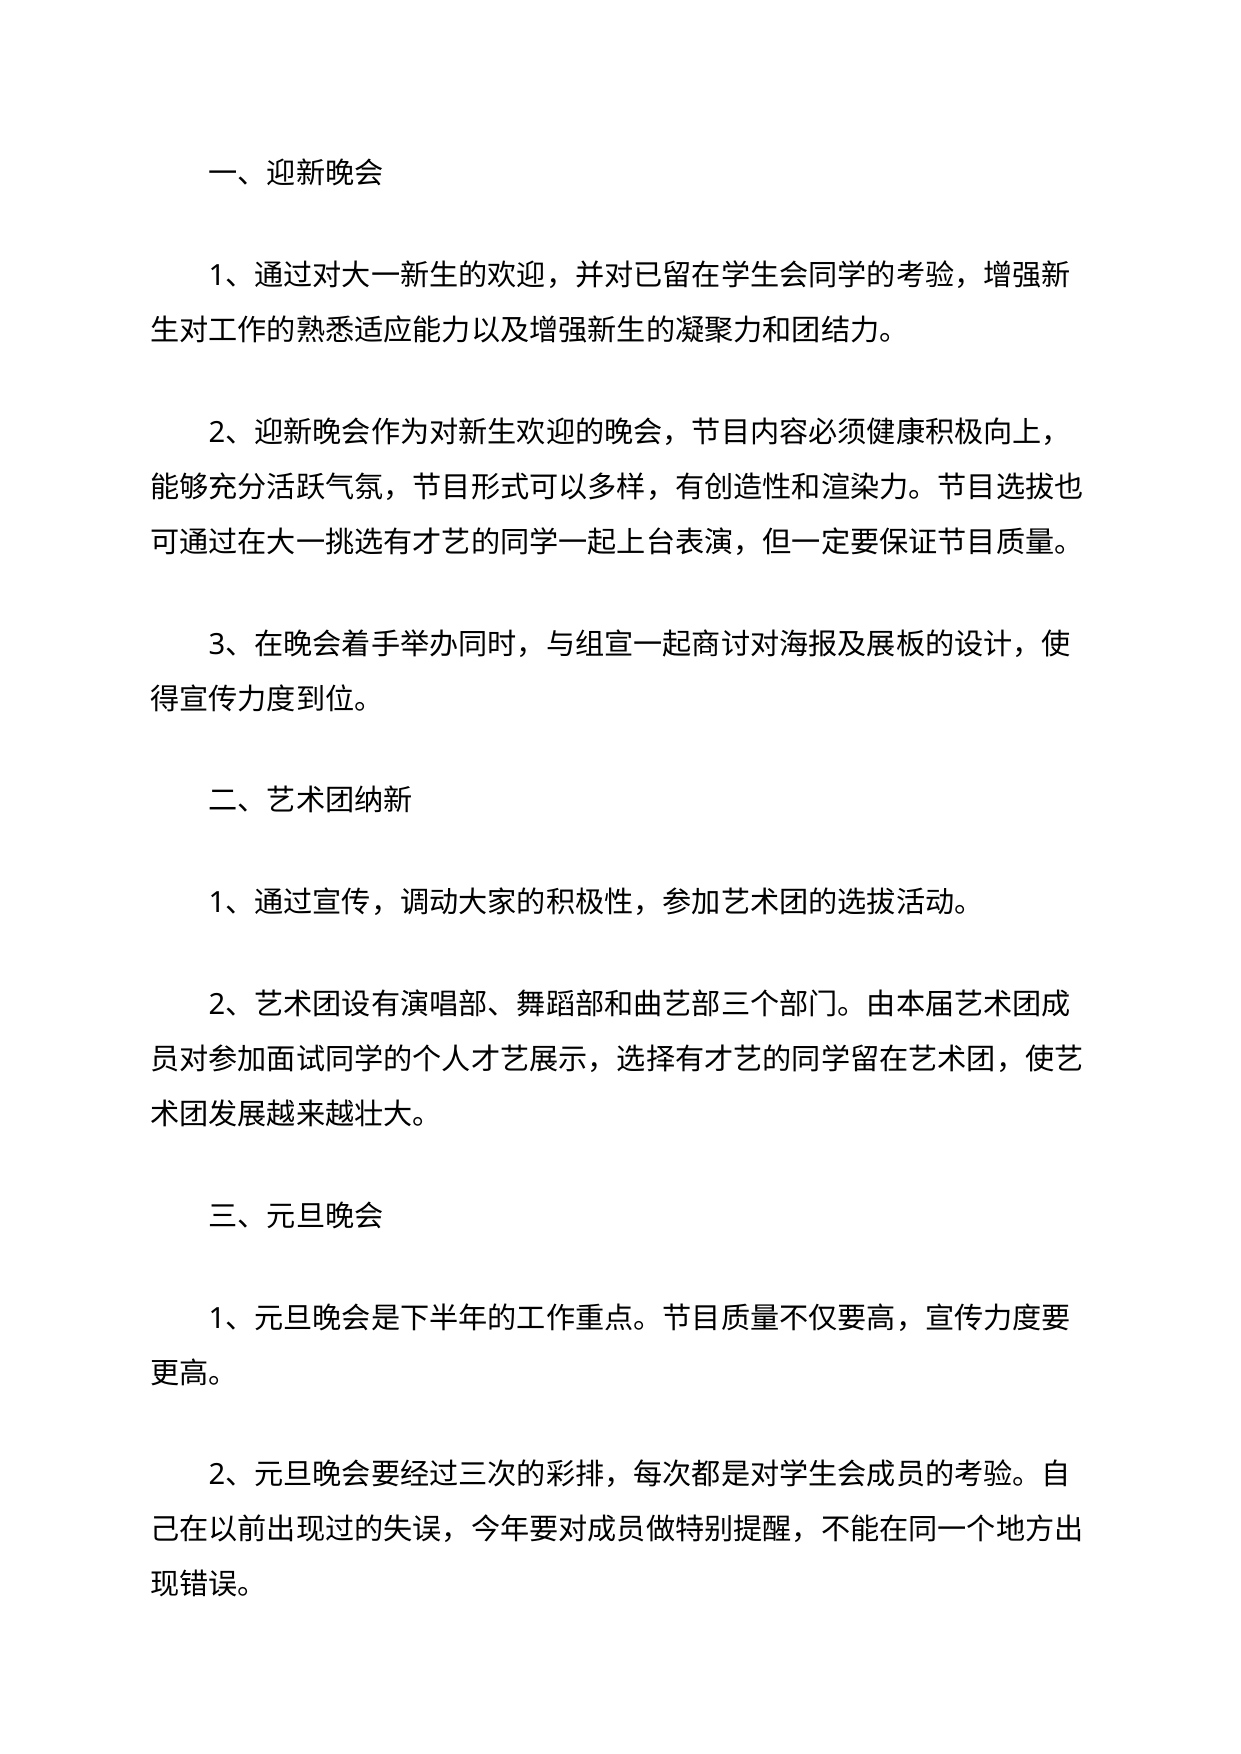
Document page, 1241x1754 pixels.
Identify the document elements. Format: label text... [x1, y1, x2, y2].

text 一、迎新晚会 [150, 150, 1090, 192]
text 2、迎新晚会作为对新生欢迎的晚会，节目内容必须健康积极向上，能够充分活跃气氛，节目形式可以多样，有创造性和渲染力。节目选拔也可通过在大一挑选有才艺的同学一起上台表演，但一定要保证节目质量。 [150, 408, 1090, 561]
text 三、元旦晚会 [150, 1192, 1090, 1235]
text 二、艺术团纳新 [150, 777, 1090, 819]
text 3、在晚会着手举办同时，与组宣一起商讨对海报及展板的设计，使得宣传力度到位。 [150, 620, 1090, 717]
text 2、元旦晚会要经过三次的彩排，每次都是对学生会成员的考验。自己在以前出现过的失误，今年要对成员做特别提醒，不能在同一个地方出现错误。 [150, 1451, 1090, 1603]
text 1、通过宣传，调动大家的积极性，参加艺术团的选拔活动。 [150, 879, 1090, 921]
text 2、艺术团设有演唱部、舞蹈部和曲艺部三个部门。由本届艺术团成员对参加面试同学的个人才艺展示，选择有才艺的同学留在艺术团，使艺术团发展越来越壮大。 [150, 981, 1090, 1133]
text 1、元旦晚会是下半年的工作重点。节目质量不仅要高，宣传力度要更高。 [150, 1294, 1090, 1391]
text 1、通过对大一新生的欢迎，并对已留在学生会同学的考验，增强新生对工作的熟悉适应能力以及增强新生的凝聚力和团结力。 [150, 252, 1090, 349]
